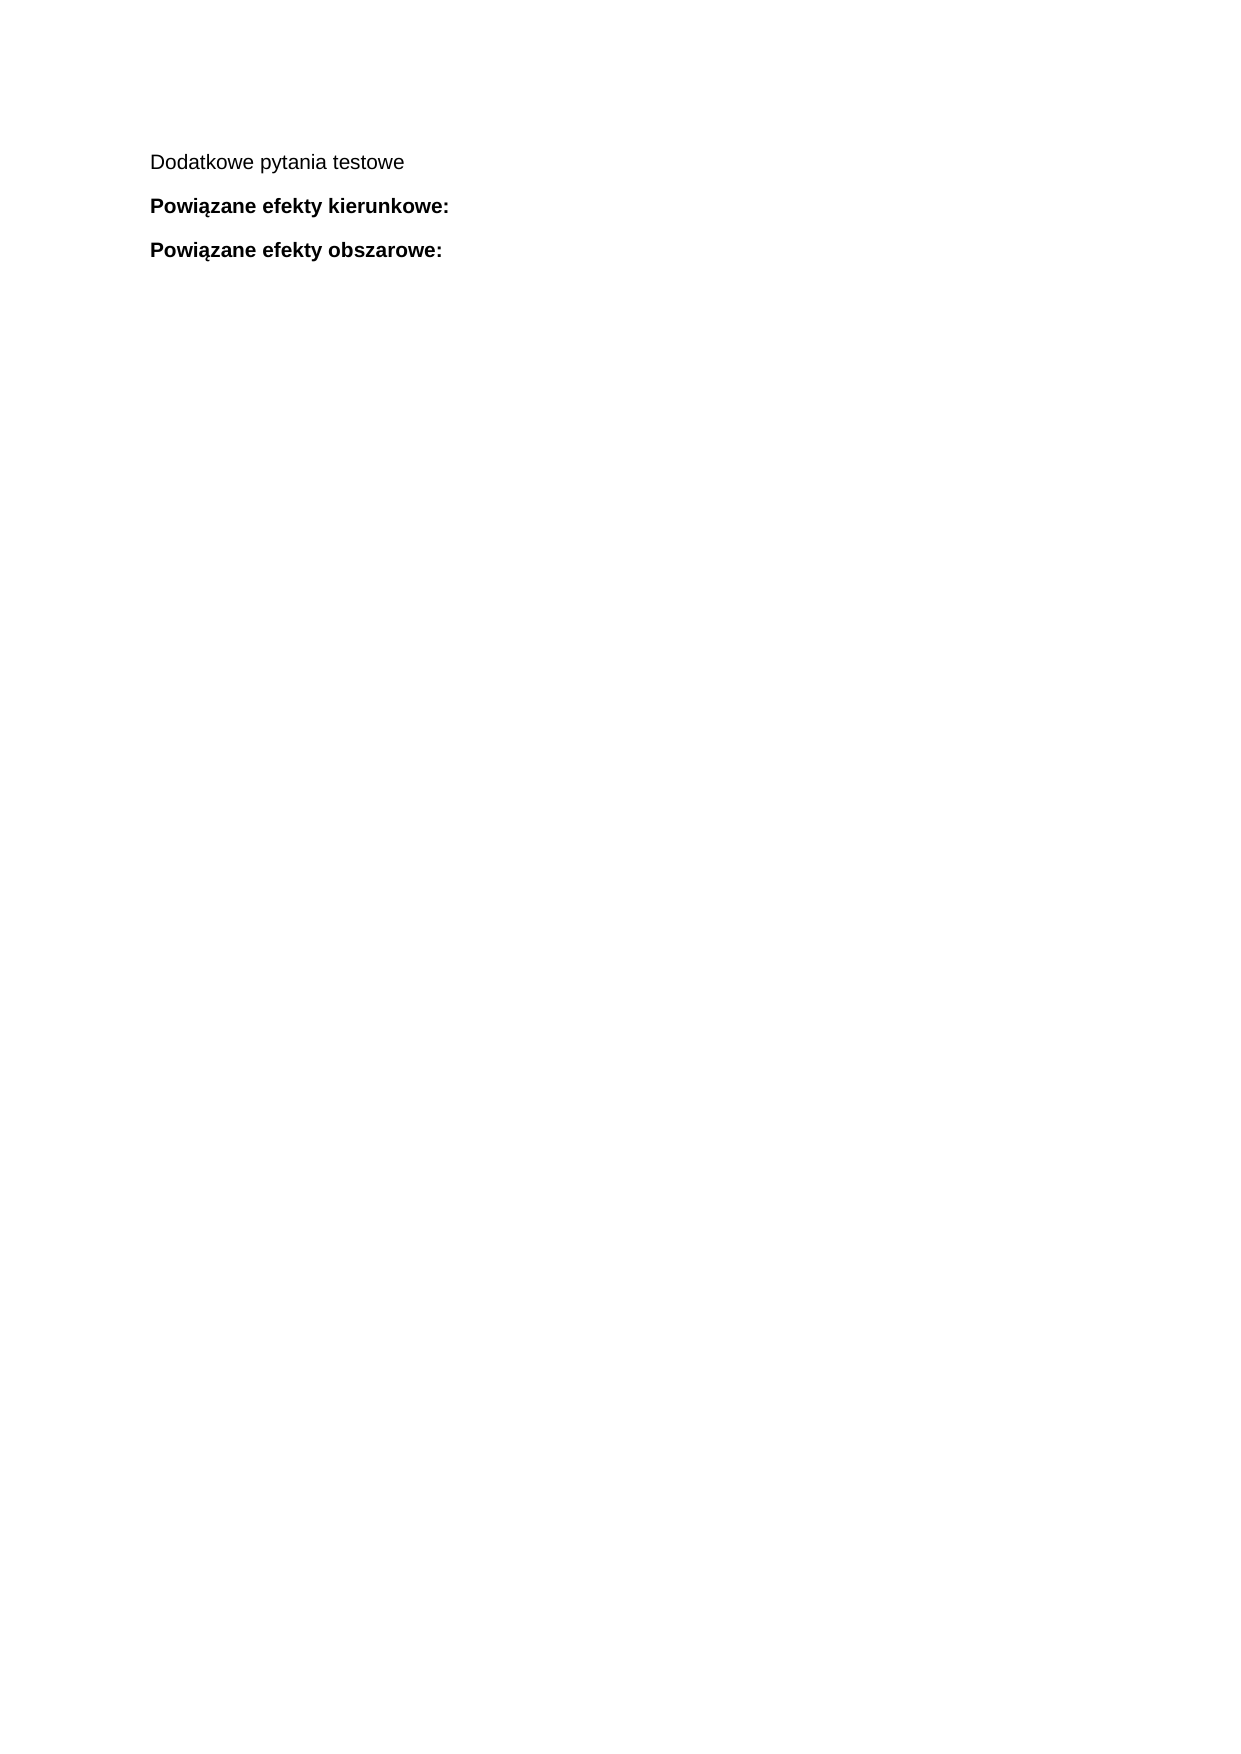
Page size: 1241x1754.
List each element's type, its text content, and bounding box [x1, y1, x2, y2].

text Powiązane efekty obszarowe: [150, 237, 1090, 261]
text Dodatkowe pytania testowe [150, 150, 1090, 174]
text Powiązane efekty kierunkowe: [150, 194, 1090, 218]
